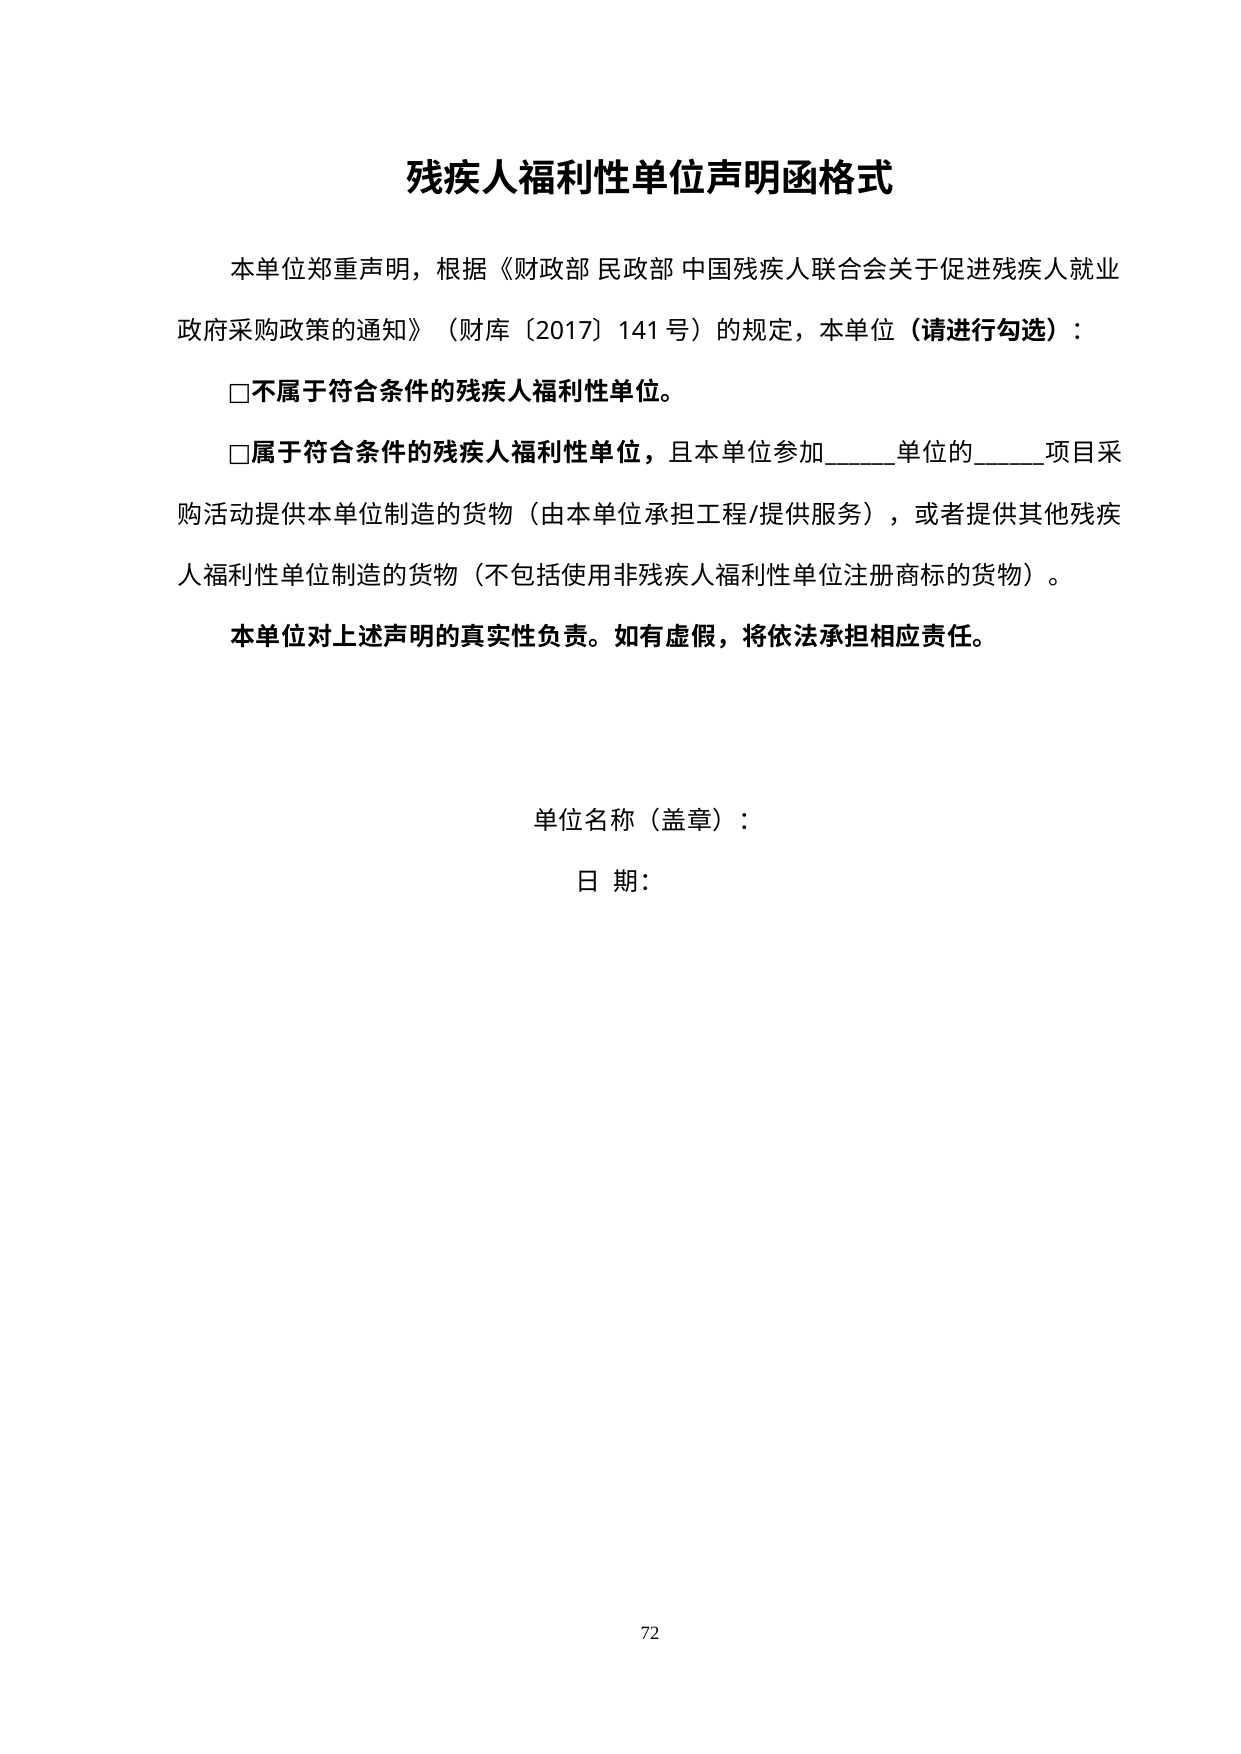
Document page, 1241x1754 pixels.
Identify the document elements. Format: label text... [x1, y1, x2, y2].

text □不属于符合条件的残疾人福利性单位。 [177, 352, 1122, 413]
text 日 期： [177, 842, 959, 903]
text 本单位对上述声明的真实性负责。如有虚假，将依法承担相应责任。 [177, 597, 1122, 658]
text 残疾人福利性单位声明函格式 [177, 148, 1122, 202]
text 本单位郑重声明，根据《财政部 民政部 中国残疾人联合会关于促进残疾人就业政府采购政策的通知》（财库〔2017〕141号）的规定，本单位（请进行勾选）： [177, 229, 1122, 352]
text □属于符合条件的残疾人福利性单位，且本单位参加______单位的______项目采购活动提供本单位制造的货物（由本单位承担工程/提供服务），或者提供其他残疾人福利性单位制造的货物（不包括使用非残疾人福利性单位注册商标的货物）。 [177, 413, 1122, 597]
text 单位名称（盖章）： [177, 780, 959, 842]
